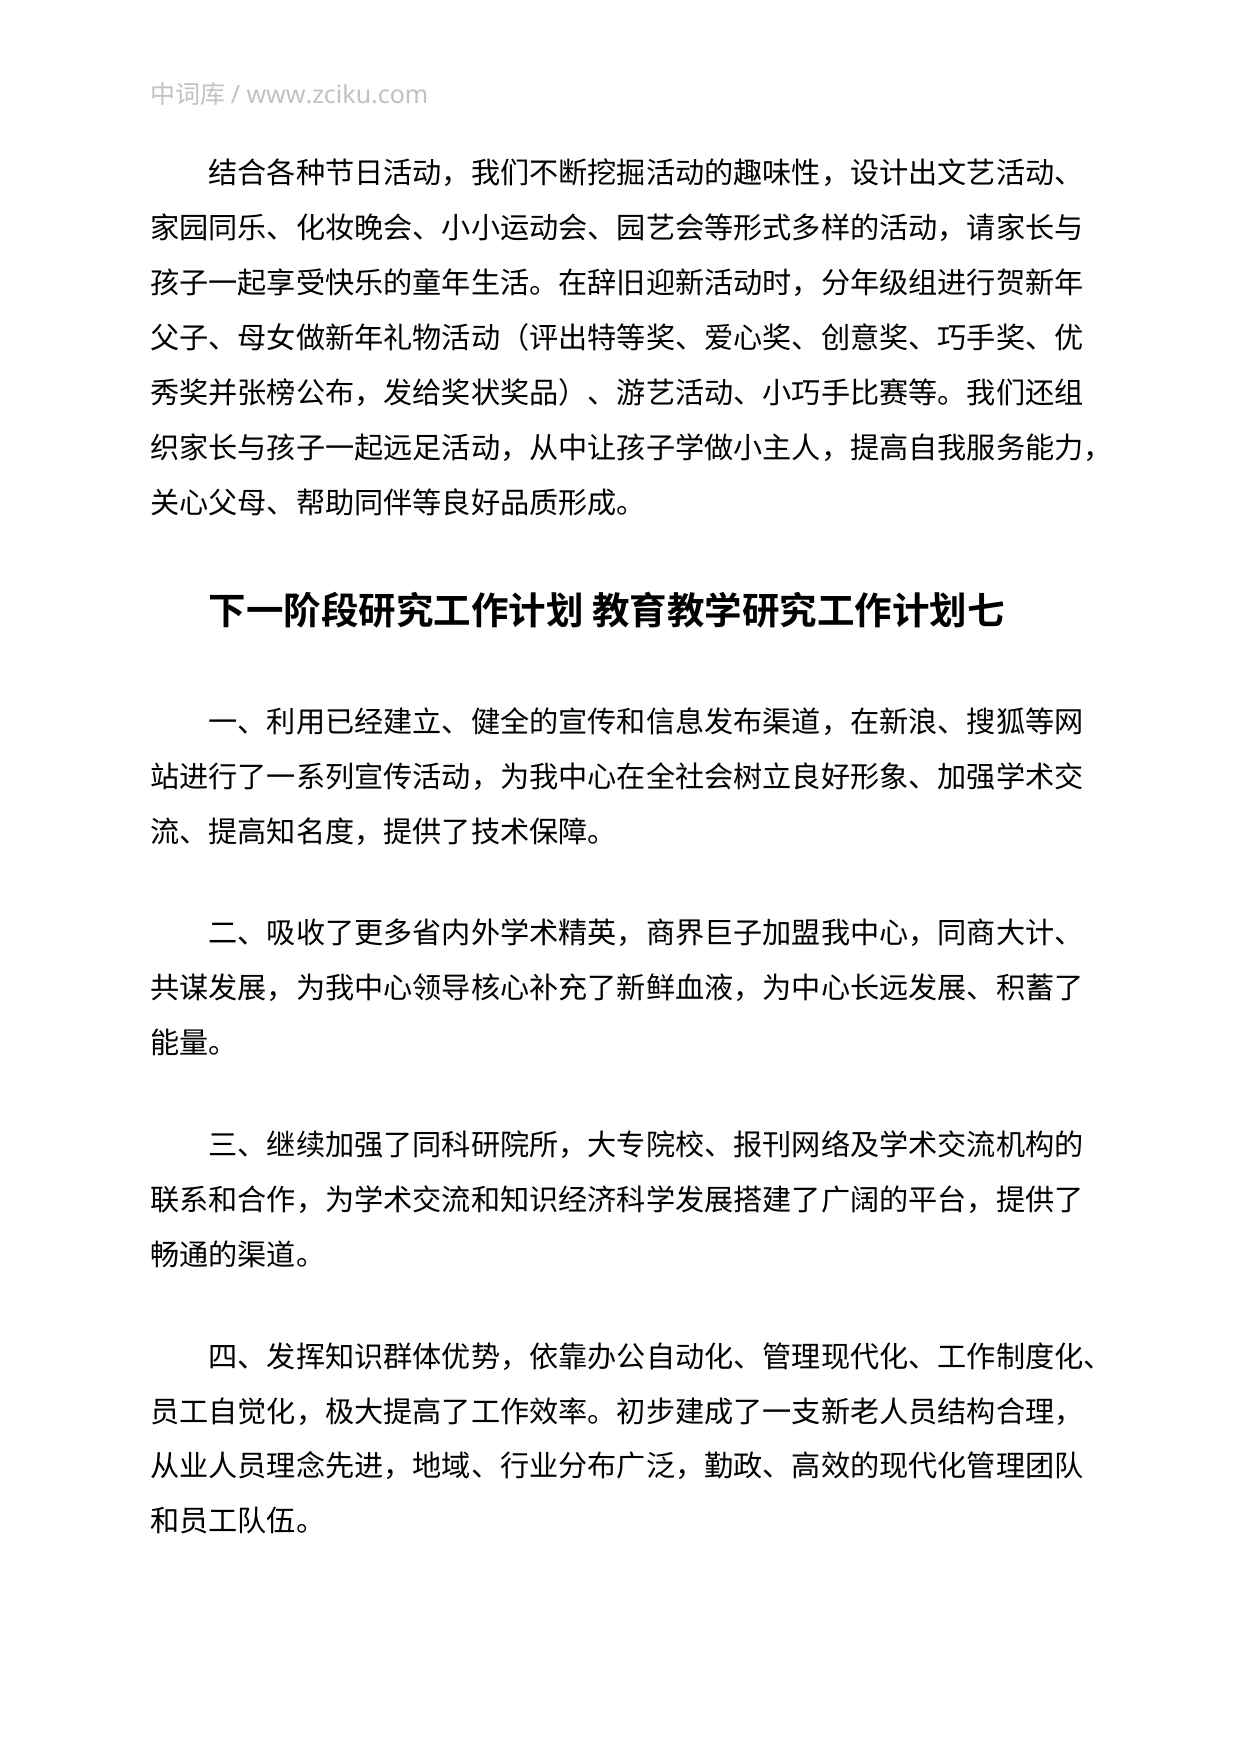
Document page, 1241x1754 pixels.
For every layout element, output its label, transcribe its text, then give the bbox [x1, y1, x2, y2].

text 二、吸收了更多省内外学术精英，商界巨子加盟我中心，同商大计、共谋发展，为我中心领导核心补充了新鲜血液，为中心长远发展、积蓄了能量。 [150, 910, 1090, 1062]
text 结合各种节日活动，我们不断挖掘活动的趣味性，设计出文艺活动、家园同乐、化妆晚会、小小运动会、园艺会等形式多样的活动，请家长与孩子一起享受快乐的童年生活。在辞旧迎新活动时，分年级组进行贺新年父子、母女做新年礼物活动（评出特等奖、爱心奖、创意奖、巧手奖、优秀奖并张榜公布，发给奖状奖品）、游艺活动、小巧手比赛等。我们还组织家长与孩子一起远足活动，从中让孩子学做小主人，提高自我服务能力，关心父母、帮助同伴等良好品质形成。 [150, 150, 1090, 522]
text 一、利用已经建立、健全的宣传和信息发布渠道，在新浪、搜狐等网站进行了一系列宣传活动，为我中心在全社会树立良好形象、加强学术交流、提高知名度，提供了技术保障。 [150, 698, 1090, 851]
text 三、继续加强了同科研院所，大专院校、报刊网络及学术交流机构的联系和合作，为学术交流和知识经济科学发展搭建了广阔的平台，提供了畅通的渠道。 [150, 1122, 1090, 1274]
text 四、发挥知识群体优势，依靠办公自动化、管理现代化、工作制度化、员工自觉化，极大提高了工作效率。初步建成了一支新老人员结构合理，从业人员理念先进，地域、行业分布广泛，勤政、高效的现代化管理团队和员工队伍。 [150, 1333, 1090, 1540]
text 下一阶段研究工作计划 教育教学研究工作计划七 [150, 581, 1090, 635]
